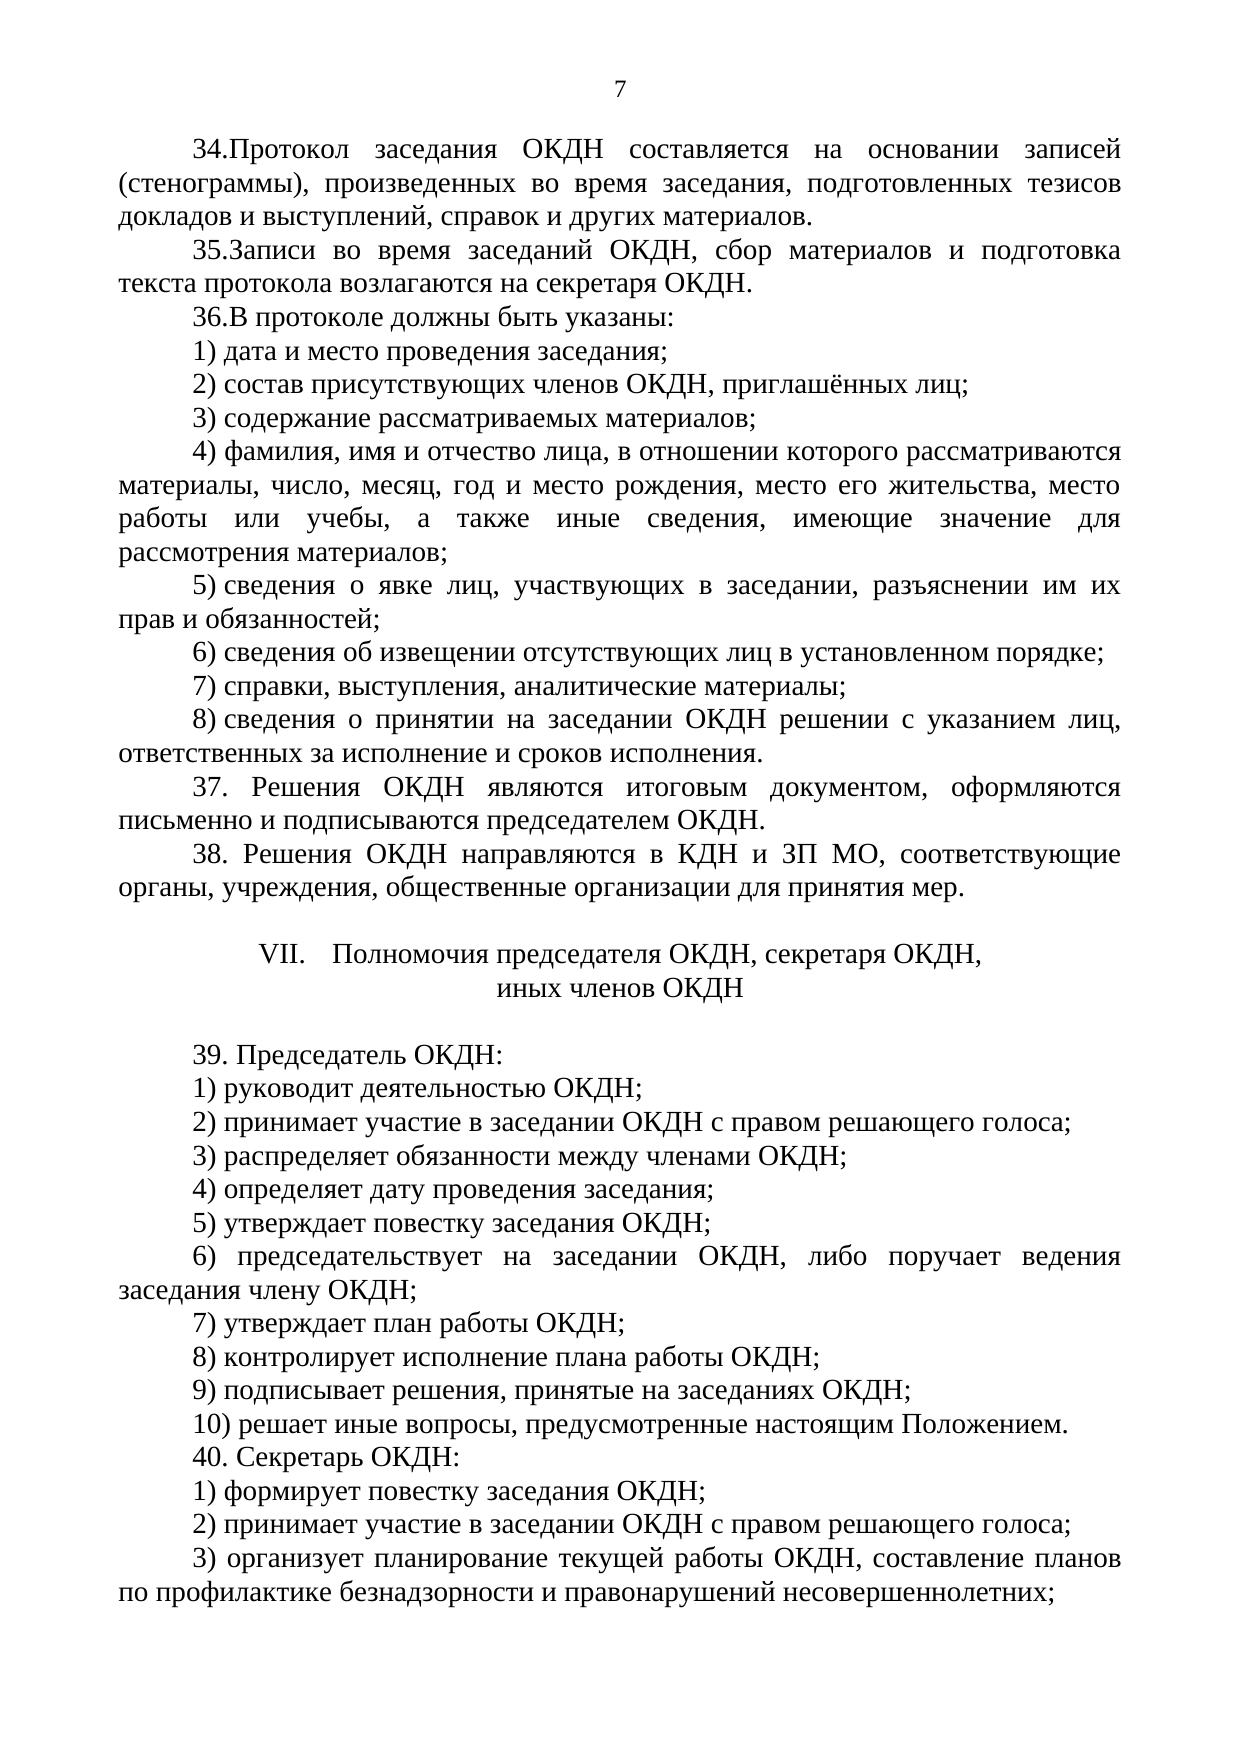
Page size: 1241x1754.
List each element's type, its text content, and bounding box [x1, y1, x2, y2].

text 39. Председатель ОКДН: [118, 1037, 1122, 1071]
text 4) определяет дату проведения заседания; [118, 1171, 1122, 1205]
text 9) подписывает решения, принятые на заседаниях ОКДН; [118, 1372, 1122, 1406]
text 2) состав присутствующих членов ОКДН, приглашённых лиц; [118, 366, 1122, 400]
text 36.В протоколе должны быть указаны: [118, 299, 1122, 333]
text 8) сведения о принятии на заседании ОКДН решении с указанием лиц, ответственных за исполнение и сроков исполнения. [118, 702, 1122, 769]
text 6) сведения об извещении отсутствующих лиц в установленном порядке; [118, 634, 1122, 668]
text 5) утверждает повестку заседания ОКДН; [118, 1205, 1122, 1238]
text 38. Решения ОКДН направляются в КДН и ЗП МО, соответствующие органы, учреждения, общественные организации для принятия мер. [118, 836, 1122, 903]
list иных членов ОКДН [118, 970, 1122, 1003]
text 1) дата и место проведения заседания; [118, 333, 1122, 366]
text 37. Решения ОКДН являются итоговым документом, оформляются письменно и подписываются председателем ОКДН. [118, 769, 1122, 836]
text 8) контролирует исполнение плана работы ОКДН; [118, 1339, 1122, 1372]
text 2) принимает участие в заседании ОКДН с правом решающего голоса; [118, 1507, 1122, 1540]
text 2) принимает участие в заседании ОКДН с правом решающего голоса; [118, 1104, 1122, 1138]
text 5) сведения о явке лиц, участвующих в заседании, разъяснении им их прав и обязанностей; [118, 567, 1122, 634]
text 3) содержание рассматриваемых материалов; [118, 400, 1122, 433]
text 4) фамилия, имя и отчество лица, в отношении которого рассматриваются материалы, число, месяц, год и место рождения, место его жительства, место работы или учебы, а также иные сведения, имеющие значение для рассмотрения материалов; [118, 433, 1122, 567]
text 1) руководит деятельностью ОКДН; [118, 1071, 1122, 1104]
text 6) председательствует на заседании ОКДН, либо поручает ведения заседания члену ОКДН; [118, 1238, 1122, 1305]
text 34.Протокол заседания ОКДН составляется на основании записей (стенограммы), произведенных во время заседания, подготовленных тезисов докладов и выступлений, справок и других материалов. [118, 131, 1122, 232]
text 35.Записи во время заседаний ОКДН, сбор материалов и подготовка текста протокола возлагаются на секретаря ОКДН. [118, 232, 1122, 299]
list Полномочия председателя ОКДН, секретаря ОКДН, [118, 936, 1122, 970]
text 7) утверждает план работы ОКДН; [118, 1305, 1122, 1339]
text 10) решает иные вопросы, предусмотренные настоящим Положением. [118, 1406, 1122, 1439]
text 3) организует планирование текущей работы ОКДН, составление планов по профилактике безнадзорности и правонарушений несовершеннолетних; [118, 1540, 1122, 1607]
text 1) формирует повестку заседания ОКДН; [118, 1473, 1122, 1507]
text 3) распределяет обязанности между членами ОКДН; [118, 1138, 1122, 1171]
text 40. Секретарь ОКДН: [118, 1439, 1122, 1473]
text 7) справки, выступления, аналитические материалы; [118, 668, 1122, 702]
